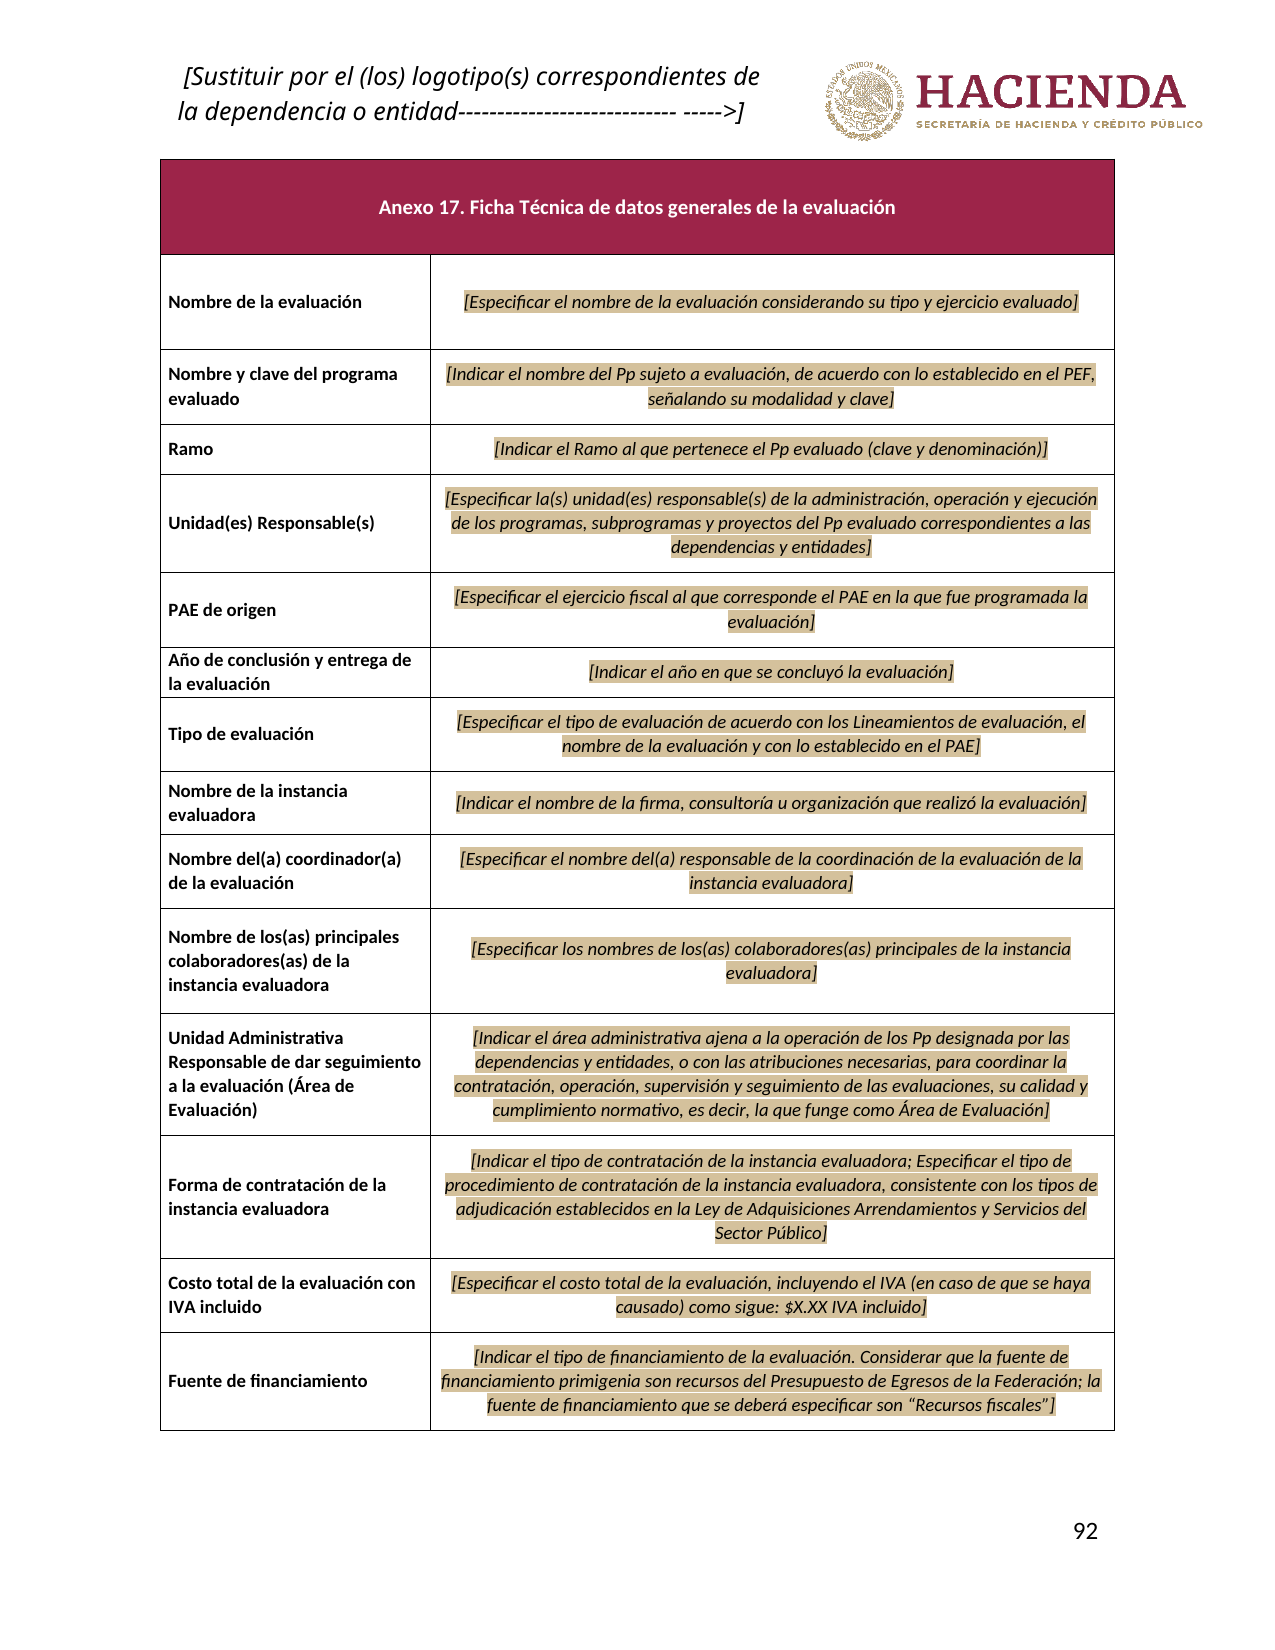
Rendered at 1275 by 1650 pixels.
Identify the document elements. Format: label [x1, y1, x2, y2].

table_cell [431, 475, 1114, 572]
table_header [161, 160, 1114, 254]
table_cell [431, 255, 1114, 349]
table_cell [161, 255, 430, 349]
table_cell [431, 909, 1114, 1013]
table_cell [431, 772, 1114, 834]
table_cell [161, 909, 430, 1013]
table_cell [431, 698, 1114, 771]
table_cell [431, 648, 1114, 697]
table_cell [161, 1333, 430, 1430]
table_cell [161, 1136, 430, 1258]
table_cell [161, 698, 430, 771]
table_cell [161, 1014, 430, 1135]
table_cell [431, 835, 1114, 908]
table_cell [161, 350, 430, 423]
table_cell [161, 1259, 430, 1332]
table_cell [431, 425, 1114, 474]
picture [824, 60, 1203, 142]
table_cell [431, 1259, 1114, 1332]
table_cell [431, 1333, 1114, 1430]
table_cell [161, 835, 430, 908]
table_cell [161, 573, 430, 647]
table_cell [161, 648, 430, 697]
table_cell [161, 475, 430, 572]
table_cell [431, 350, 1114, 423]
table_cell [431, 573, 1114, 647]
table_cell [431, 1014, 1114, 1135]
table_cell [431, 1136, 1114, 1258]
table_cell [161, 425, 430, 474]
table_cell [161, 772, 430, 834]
